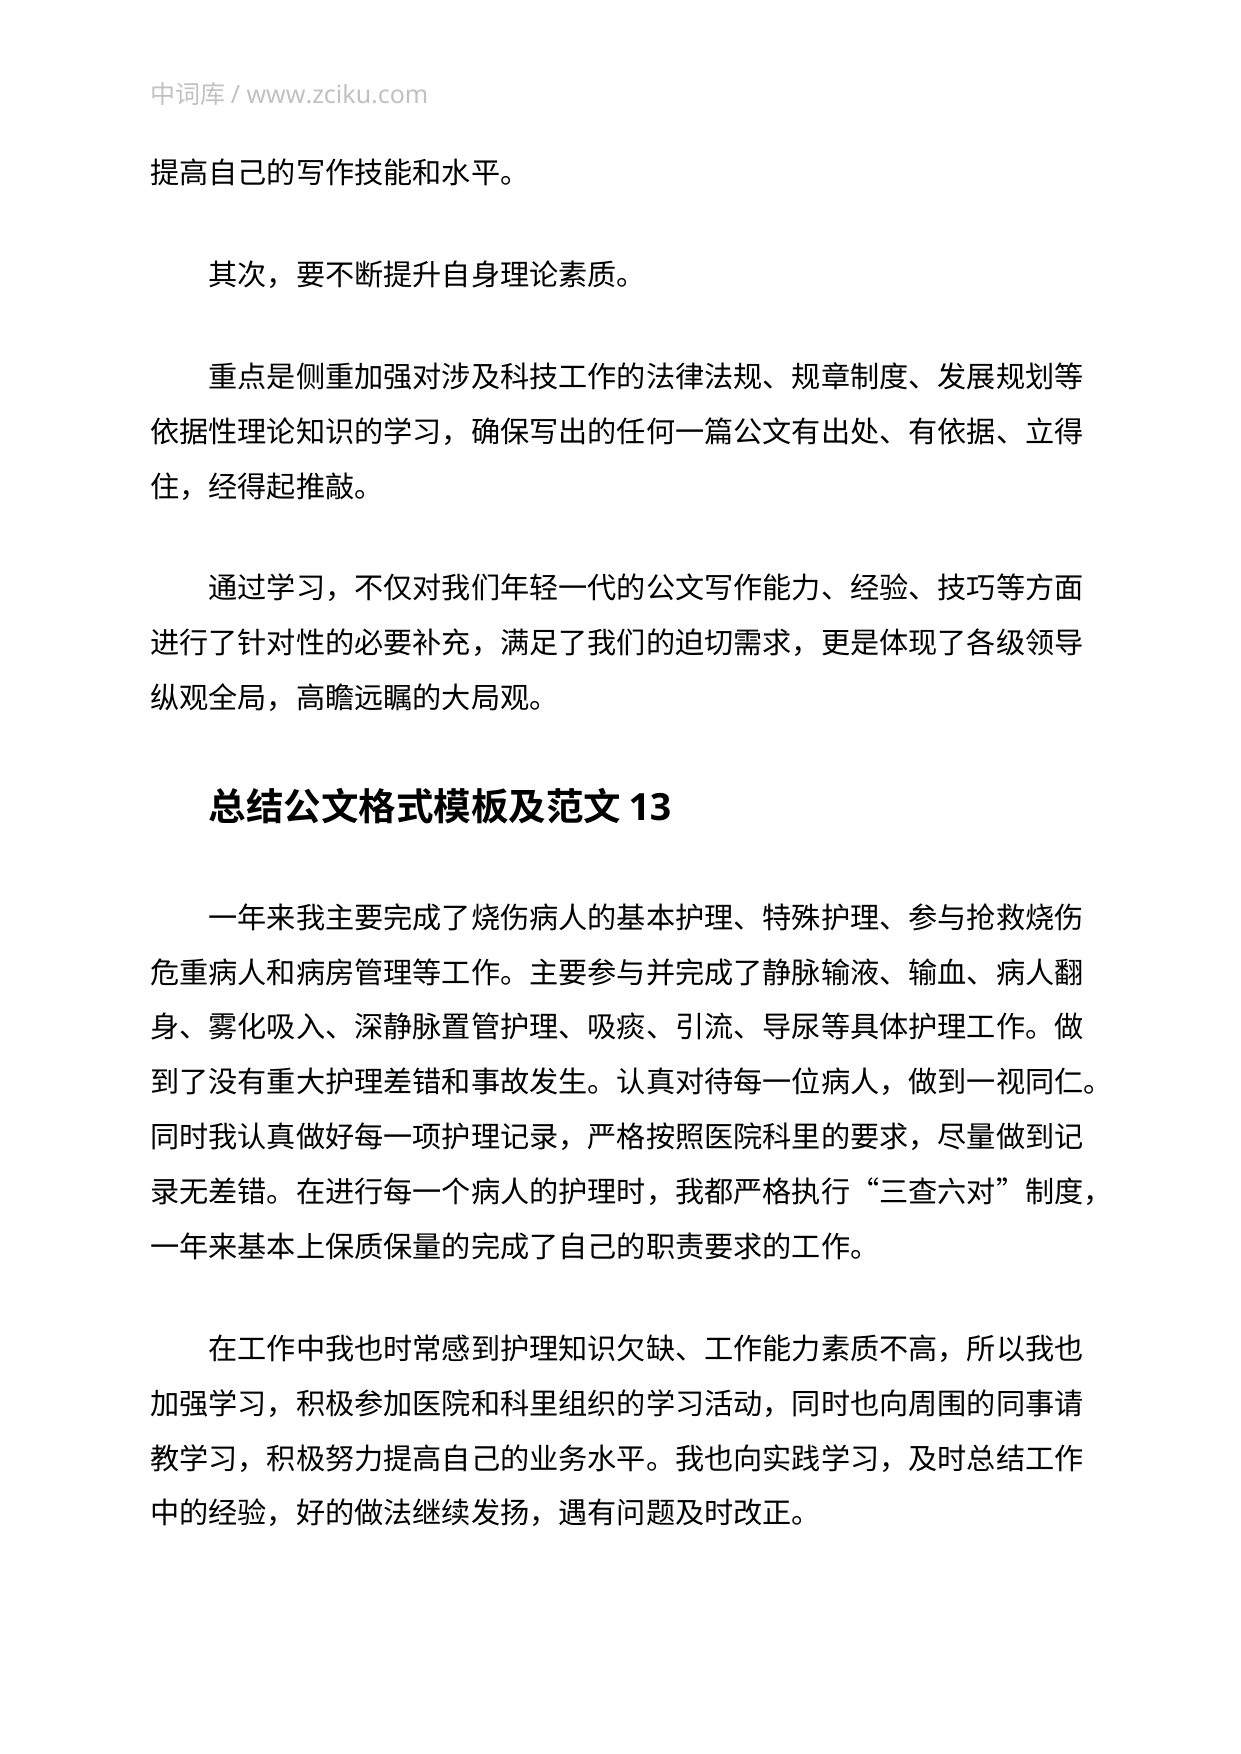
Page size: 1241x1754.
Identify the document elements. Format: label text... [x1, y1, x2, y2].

text 重点是侧重加强对涉及科技工作的法律法规、规章制度、发展规划等依据性理论知识的学习，确保写出的任何一篇公文有出处、有依据、立得住，经得起推敲。 [150, 353, 1090, 506]
text 通过学习，不仅对我们年轻一代的公文写作能力、经验、技巧等方面进行了针对性的必要补充，满足了我们的迫切需求，更是体现了各级领导纵观全局，高瞻远瞩的大局观。 [150, 565, 1090, 717]
text 一年来我主要完成了烧伤病人的基本护理、特殊护理、参与抢救烧伤危重病人和病房管理等工作。主要参与并完成了静脉输液、输血、病人翻身、雾化吸入、深静脉置管护理、吸痰、引流、导尿等具体护理工作。做到了没有重大护理差错和事故发生。认真对待每一位病人，做到一视同仁。同时我认真做好每一项护理记录，严格按照医院科里的要求，尽量做到记录无差错。在进行每一个病人的护理时，我都严格执行“三查六对”制度，一年来基本上保质保量的完成了自己的职责要求的工作。 [150, 894, 1090, 1266]
text 总结公文格式模板及范文13 [150, 777, 1090, 831]
text 其次，要不断提升自身理论素质。 [150, 252, 1090, 294]
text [150, 150, 1090, 192]
text 在工作中我也时常感到护理知识欠缺、工作能力素质不高，所以我也加强学习，积极参加医院和科里组织的学习活动，同时也向周围的同事请教学习，积极努力提高自己的业务水平。我也向实践学习，及时总结工作中的经验，好的做法继续发扬，遇有问题及时改正。 [150, 1325, 1090, 1532]
